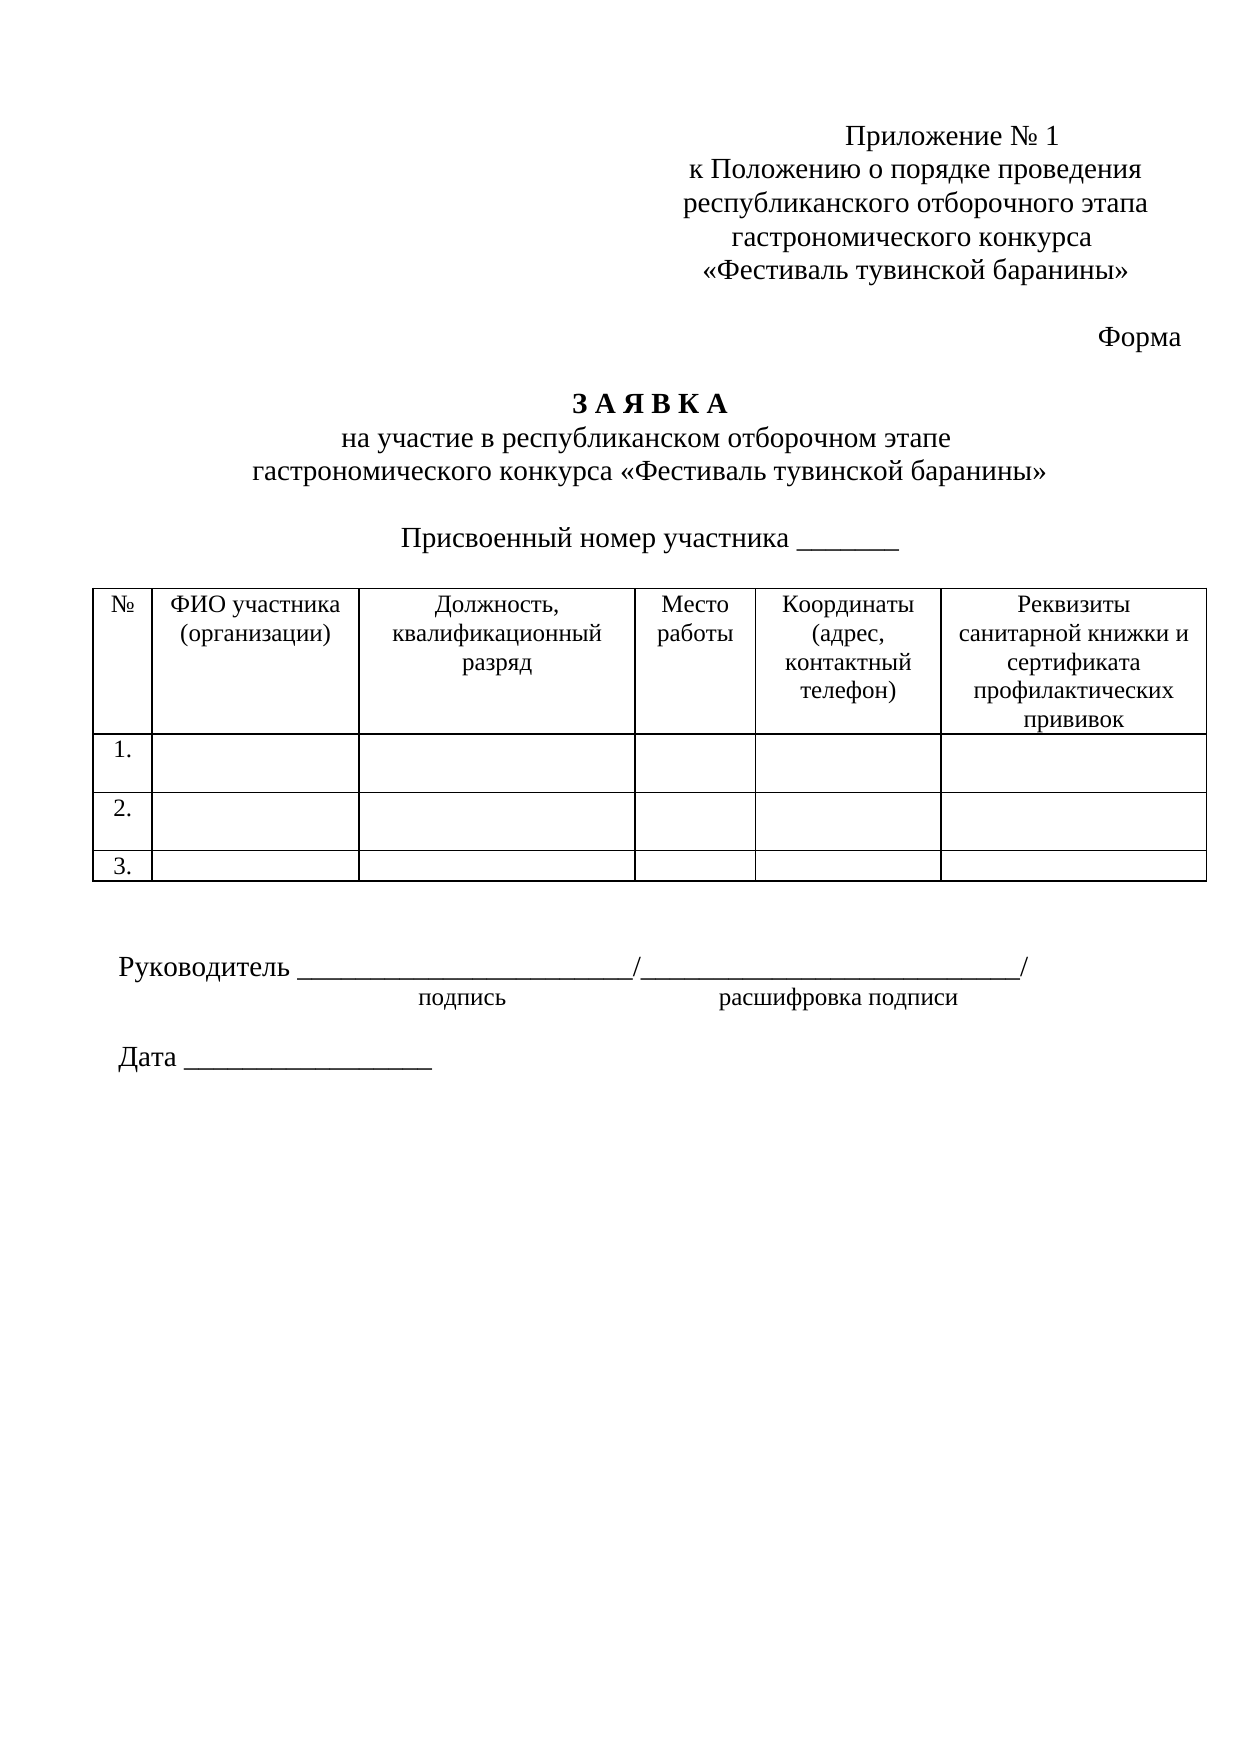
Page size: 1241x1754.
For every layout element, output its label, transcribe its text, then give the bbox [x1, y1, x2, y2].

table_header ФИО участника (организации) [153, 589, 358, 733]
table_cell [756, 793, 940, 850]
text Форма [118, 319, 1181, 353]
text Приложение № 1 к Положению о порядке проведения республиканского отборочного этапа гастрономического конкурса «Фестиваль тувинской баранины» [650, 118, 1181, 286]
text Присвоенный номер участника _______ [118, 521, 1181, 554]
table_cell [636, 735, 755, 791]
table_cell 1. [94, 735, 151, 791]
table_cell 2. [94, 793, 151, 850]
table_cell 3. [94, 851, 151, 880]
text Дата _________________ [118, 1039, 1181, 1101]
table_cell [942, 735, 1206, 791]
text З А Я В К А [118, 386, 1181, 420]
table_cell [942, 851, 1206, 880]
table_cell [756, 735, 940, 791]
table_cell [360, 851, 634, 880]
table_cell [360, 793, 634, 850]
table_header № [94, 589, 151, 733]
table_header Должность, квалификационный разряд [360, 589, 634, 733]
table_cell [636, 851, 755, 880]
table_cell [153, 851, 358, 880]
table_header Координаты (адрес, контактный телефон) [756, 589, 940, 733]
table_cell [153, 735, 358, 791]
table_header Место работы [636, 589, 755, 733]
table_cell [942, 793, 1206, 850]
table_cell [636, 793, 755, 850]
table_cell [360, 735, 634, 791]
text Руководитель _______________________/__________________________/ подпись расшифровка подписи [118, 949, 1181, 1039]
table_header Реквизиты санитарной книжки и сертификата профилактических прививок [942, 589, 1206, 733]
table_cell [153, 793, 358, 850]
table_cell [756, 851, 940, 880]
text на участие в республиканском отборочном этапе гастрономического конкурса «Фестиваль тувинской баранины» [118, 420, 1181, 487]
